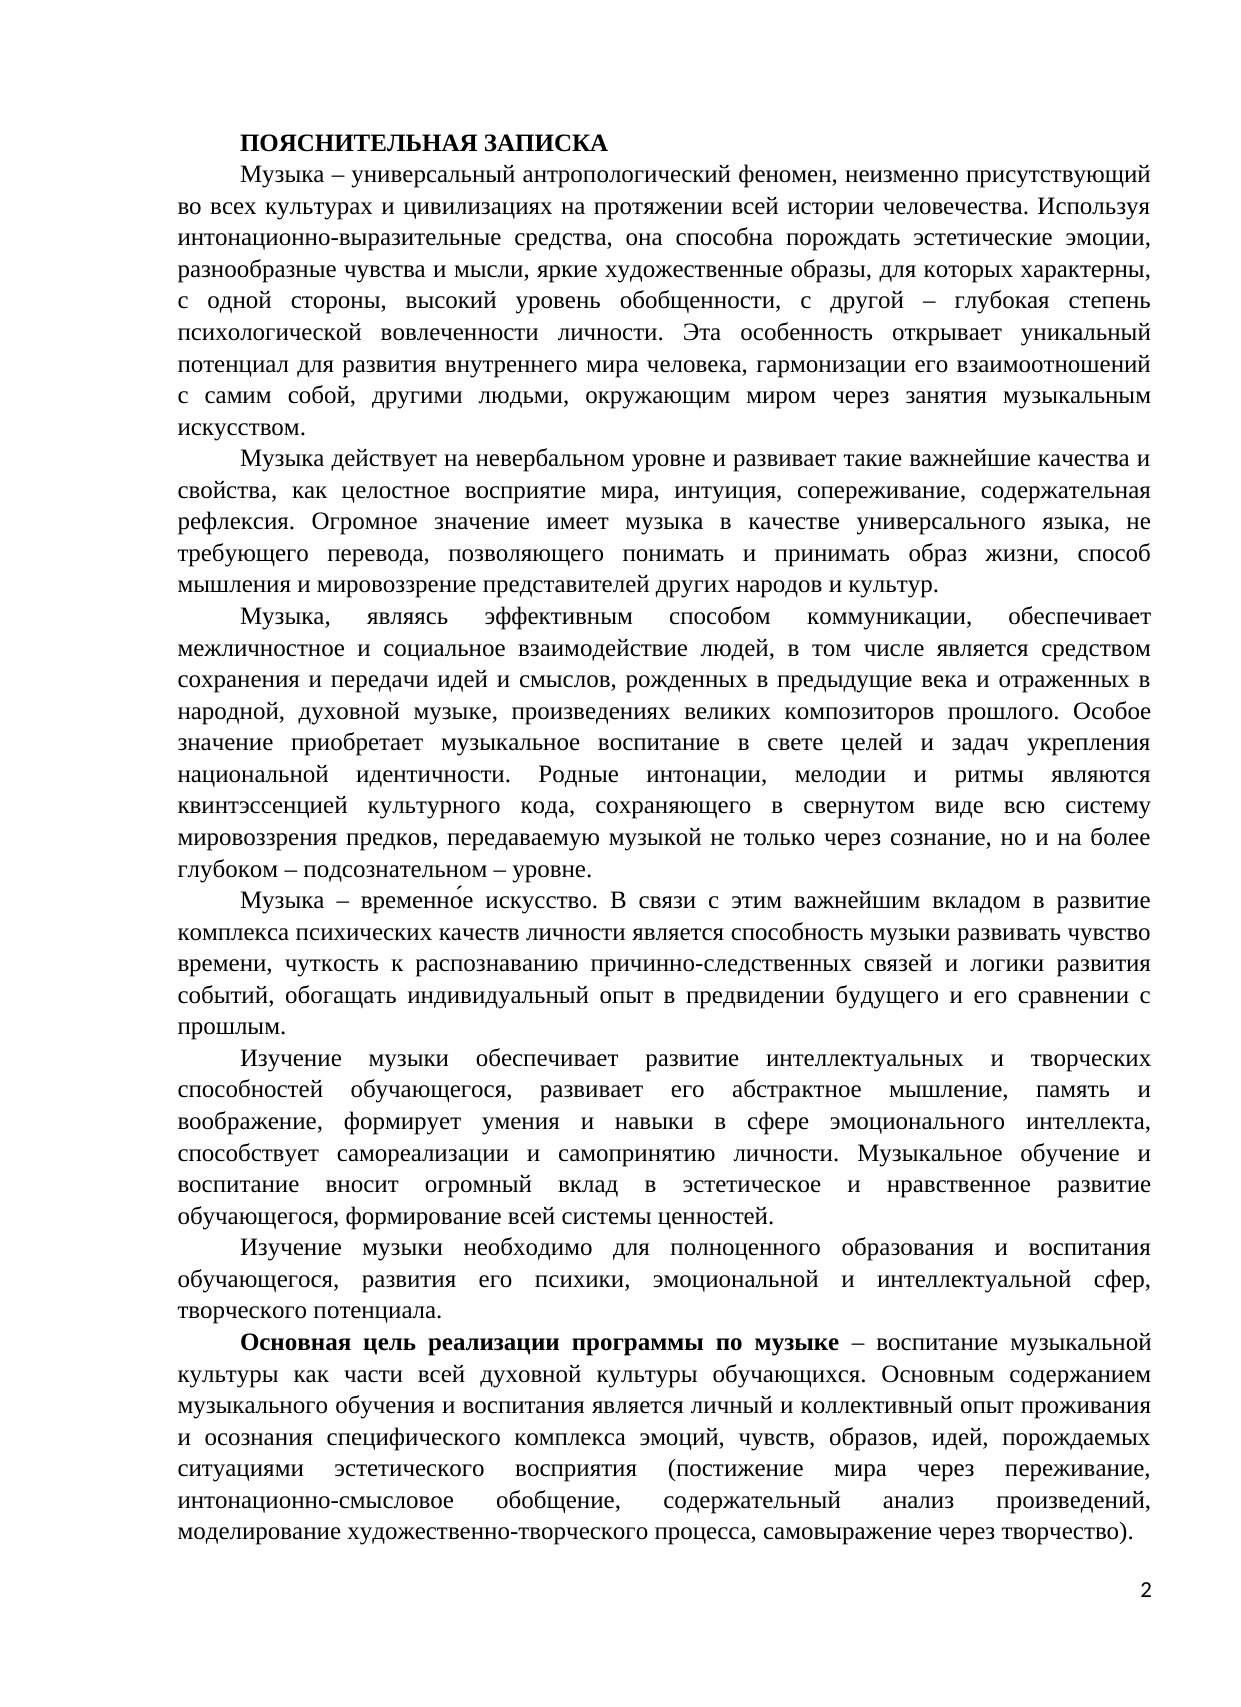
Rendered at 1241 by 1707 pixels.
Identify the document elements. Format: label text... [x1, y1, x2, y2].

text Музыка, являясь эффективным способом коммуникации, обеспечивает межличностное и социальное взаимодействие людей, в том числе является средством сохранения и передачи идей и смыслов, рожденных в предыдущие века и отраженных в народной, духовной музыке, произведениях великих композиторов прошлого. Особое значение приобретает музыкальное воспитание в свете целей и задач укрепления национальной идентичности. Родные интонации, мелодии и ритмы являются квинтэссенцией культурного кода, сохраняющего в свернутом виде всю систему мировоззрения предков, передаваемую музыкой не только через сознание, но и на более глубоком – подсознательном – уровне. [177, 601, 1152, 882]
text Музыка – временно́е искусство. В связи с этим важнейшим вкладом в развитие комплекса психических качеств личности является способность музыки развивать чувство времени, чуткость к распознаванию причинно-следственных связей и логики развития событий, обогащать индивидуальный опыт в предвидении будущего и его сравнении с прошлым. [177, 885, 1152, 1040]
text Музыка – универсальный антропологический феномен, неизменно присутствующий во всех культурах и цивилизациях на протяжении всей истории человечества. Используя интонационно-выразительные средства, она способна порождать эстетические эмоции, разнообразные чувства и мысли, яркие художественные образы, для которых характерны, с одной стороны, высокий уровень обобщенности, с другой – глубокая степень психологической вовлеченности личности. Эта особенность открывает уникальный потенциал для развития внутреннего мира человека, гармонизации его взаимоотношений с самим собой, другими людьми, окружающим миром через занятия музыкальным искусством. [177, 159, 1152, 441]
text Основная цель реализации программы по музыке – воспитание музыкальной культуры как части всей духовной культуры обучающихся. Основным содержанием музыкального обучения и воспитания является личный и коллективный опыт проживания и осознания специфического комплекса эмоций, чувств, образов, идей, порождаемых ситуациями эстетического восприятия (постижение мира через переживание, интонационно-смысловое обобщение, содержательный анализ произведений, моделирование художественно-творческого процесса, самовыражение через творчество). [177, 1327, 1152, 1545]
text Музыка действует на невербальном уровне и развивает такие важнейшие качества и свойства, как целостное восприятие мира, интуиция, сопереживание, содержательная рефлексия. Огромное значение имеет музыка в качестве универсального языка, не требующего перевода, позволяющего понимать и принимать образ жизни, способ мышления и мировоззрение представителей других народов и культур. [177, 443, 1152, 598]
text Изучение музыки необходимо для полноценного образования и воспитания обучающегося, развития его психики, эмоциональной и интеллектуальной сфер, творческого потенциала. [177, 1232, 1152, 1324]
text ПОЯСНИТЕЛЬНАЯ ЗАПИСКА [177, 128, 1152, 156]
text Изучение музыки обеспечивает развитие интеллектуальных и творческих способностей обучающегося, развивает его абстрактное мышление, память и воображение, формирует умения и навыки в сфере эмоционального интеллекта, способствует самореализации и самопринятию личности. Музыкальное обучение и воспитание вносит огромный вклад в эстетическое и нравственное развитие обучающегося, формирование всей системы ценностей. [177, 1043, 1152, 1229]
